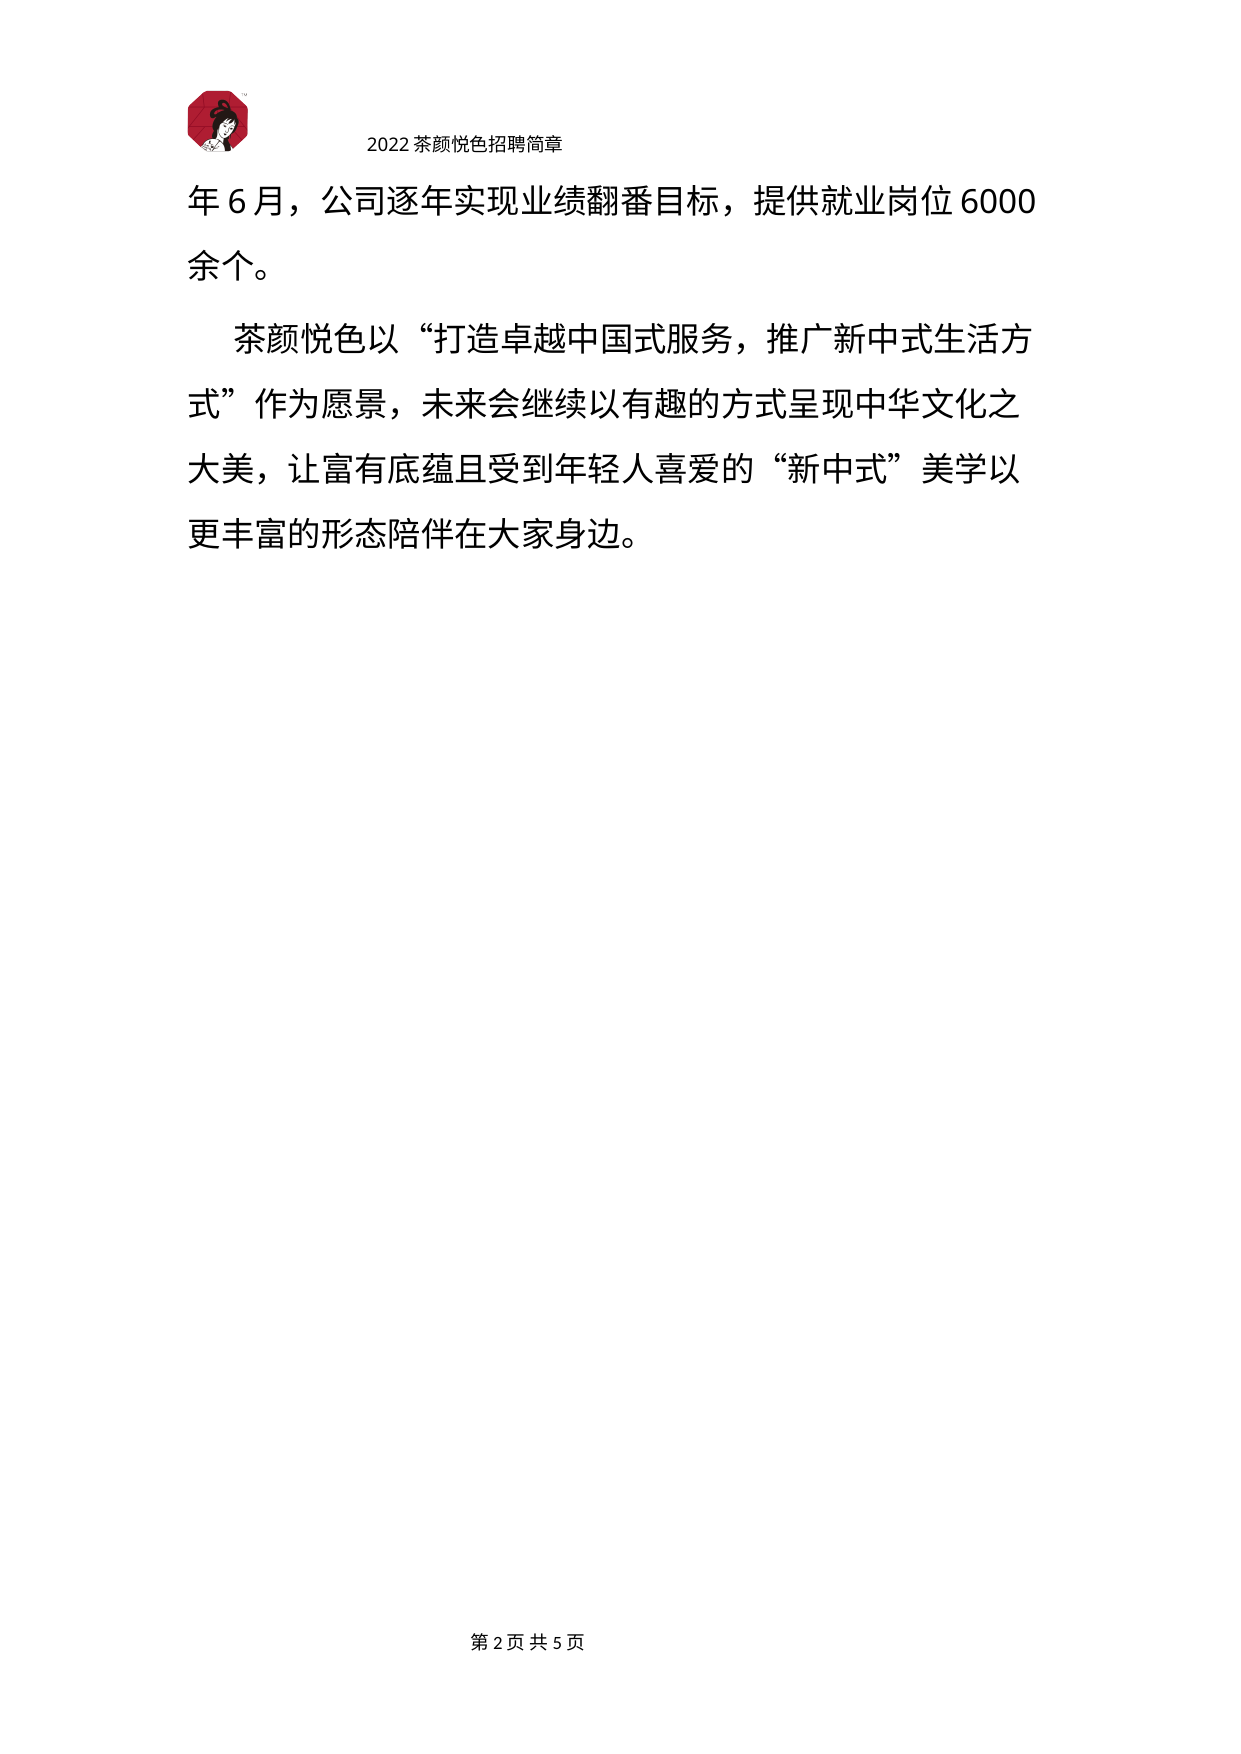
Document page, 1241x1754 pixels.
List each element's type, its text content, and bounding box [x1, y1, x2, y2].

picture [187, 90, 248, 152]
text 2020年7月，开始布局线上电商领域。2020年底，茶颜悦色天猫旗舰店已在同类目店铺排名中跻身50强。2021年6月，公司逐年实现业绩翻番目标，提供就业岗位6000余个。 [187, 166, 1053, 296]
text 茶颜悦色以“打造卓越中国式服务，推广新中式生活方式”作为愿景，未来会继续以有趣的方式呈现中华文化之大美，让富有底蕴且受到年轻人喜爱的“新中式”美学以更丰富的形态陪伴在大家身边。 [187, 304, 1053, 564]
